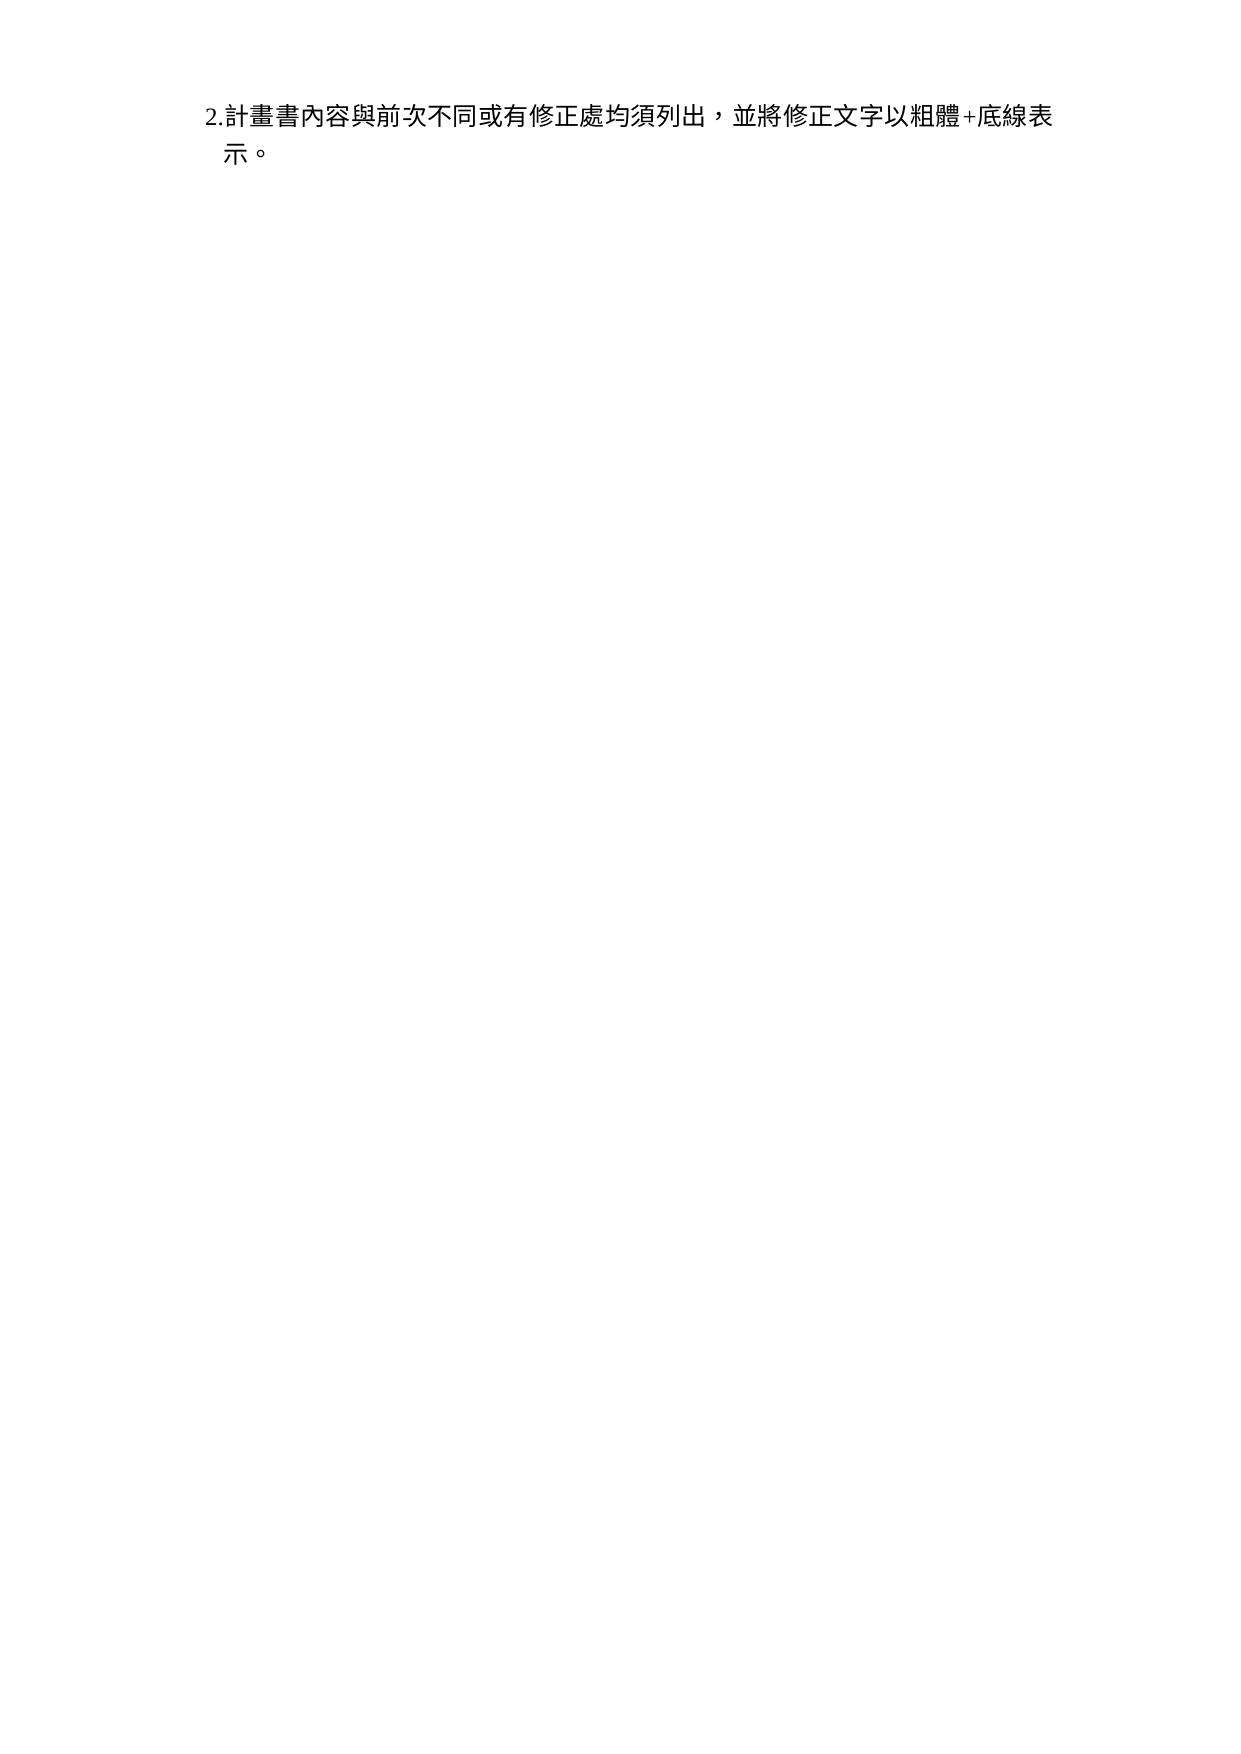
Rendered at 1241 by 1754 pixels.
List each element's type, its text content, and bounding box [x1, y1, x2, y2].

text 2.計畫書內容與前次不同或有修正處均須列出，並將修正文字以粗體+底線表示。 [205, 96, 1053, 171]
